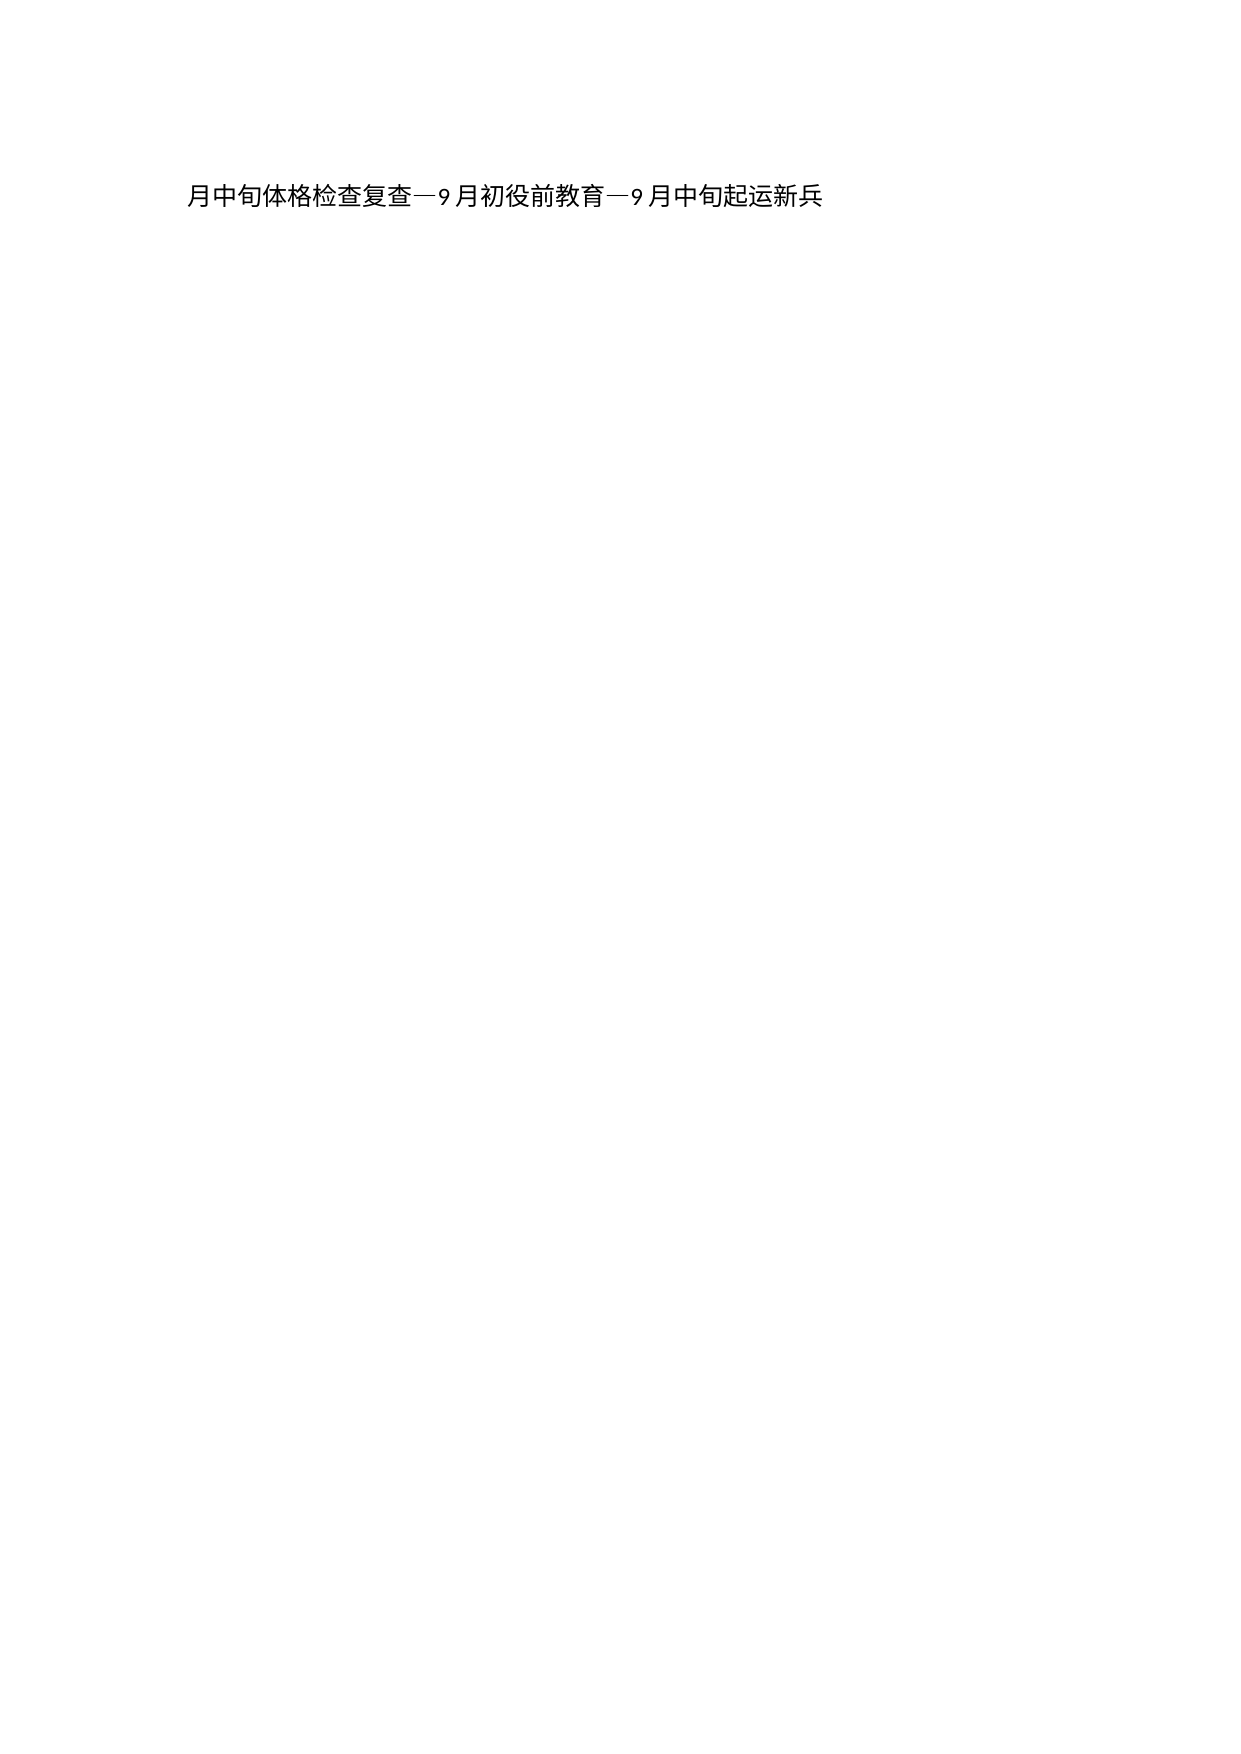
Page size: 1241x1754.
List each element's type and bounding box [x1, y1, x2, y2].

text [187, 162, 1053, 227]
